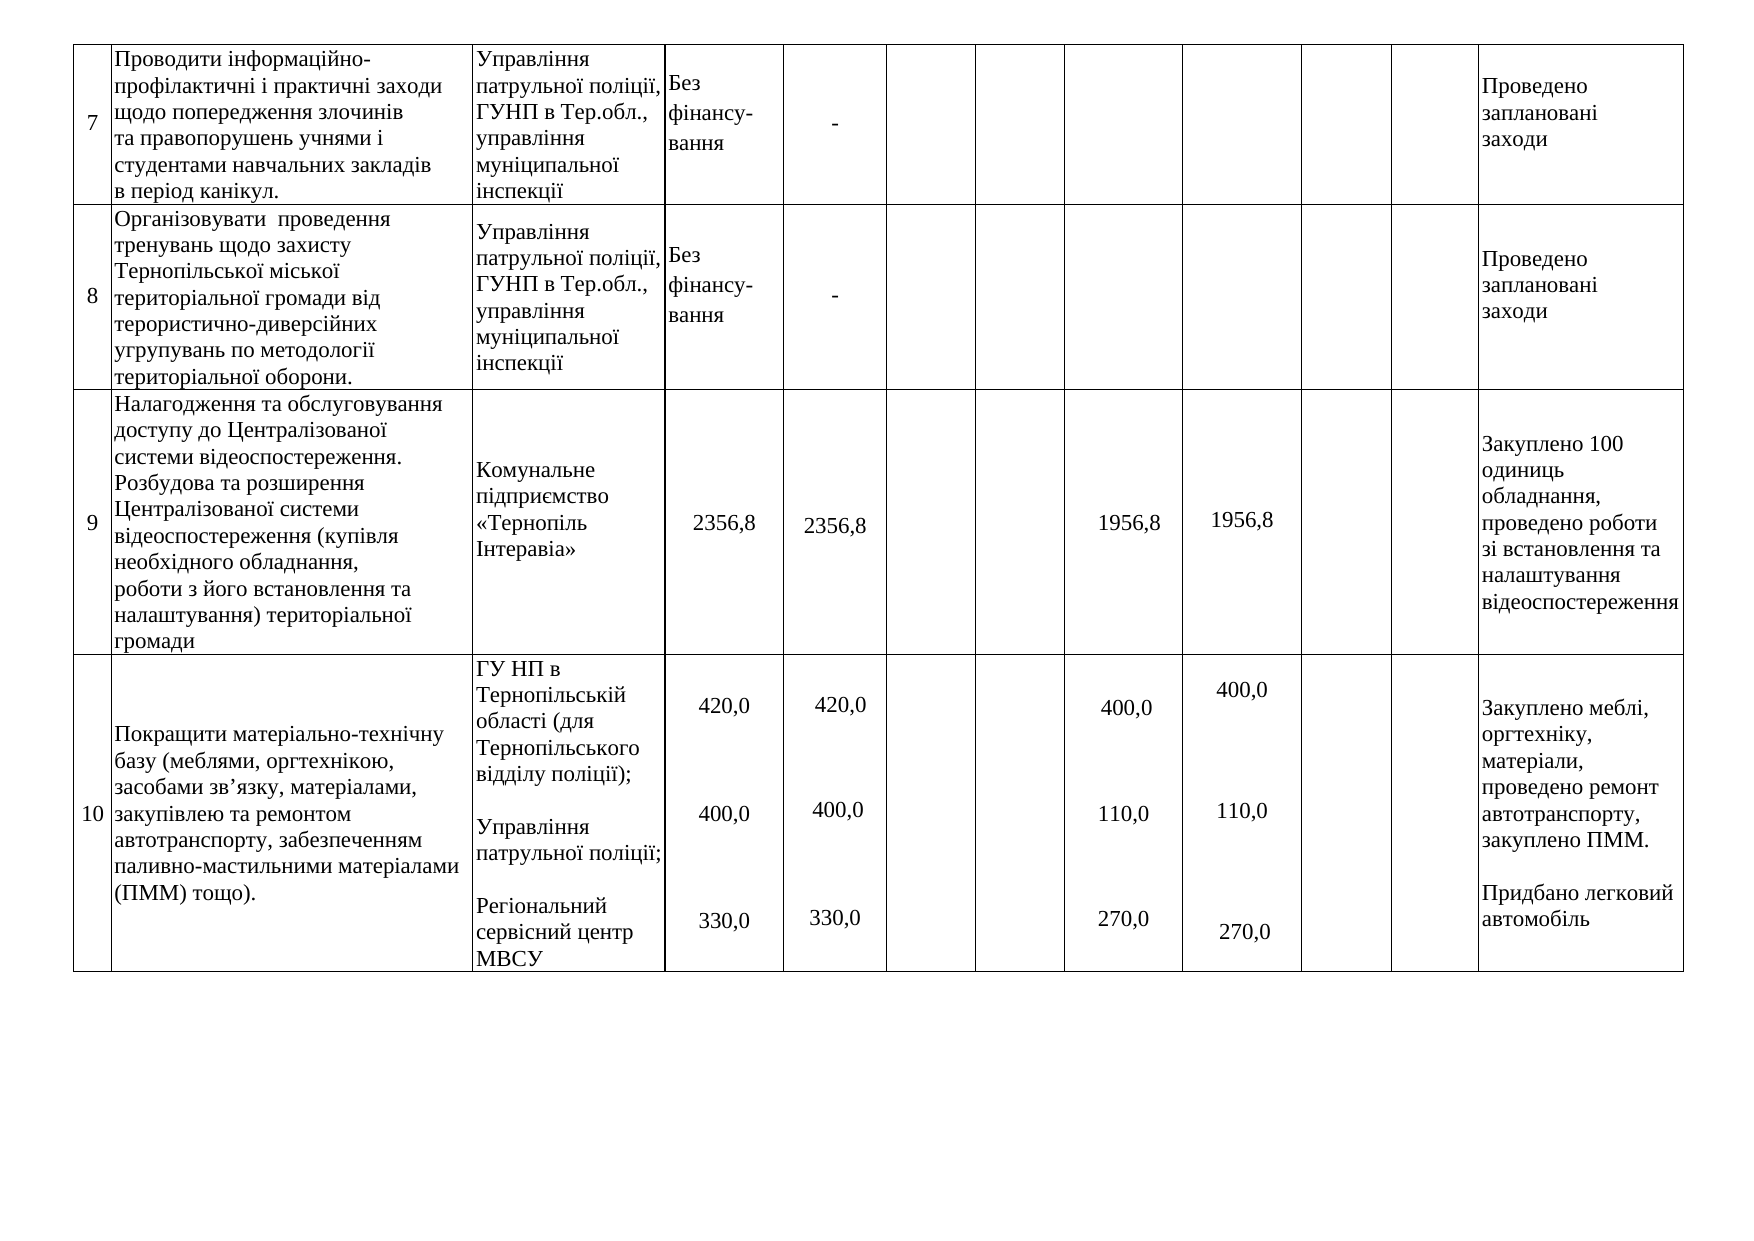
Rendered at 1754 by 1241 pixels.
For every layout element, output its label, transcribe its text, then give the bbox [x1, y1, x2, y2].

table_cell Організовувати проведення тренувань щодо захисту Тернопільської міської територіальної громади від терористично-диверсійних угрупувань по методології територіальної оборони. [112, 205, 472, 389]
table_cell [1392, 655, 1478, 971]
table_cell [1183, 45, 1301, 203]
table_cell [1392, 390, 1478, 654]
table_cell 8 [74, 205, 111, 389]
table_cell [1392, 45, 1478, 203]
table_cell [1065, 45, 1182, 203]
table_cell - [784, 45, 886, 203]
table_cell Покращити матеріально-технічну базу (меблями, оргтехнікою, засобами зв’язку, матеріалами, закупівлею та ремонтом автотранспорту, забезпеченням паливно-мастильними матеріалами (ПММ) тощо). [112, 655, 472, 971]
table_cell Налагодження та обслуговування доступу до Централізованої системи відеоспостереження. Розбудова та розширення Централізованої системи відеоспостереження (купівля необхідного обладнання, роботи з його встановлення та налаштування) територіальної громади [112, 390, 472, 654]
table_cell 420,0 400,0 330,0 [666, 655, 783, 971]
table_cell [1479, 45, 1683, 203]
table_cell [1183, 205, 1301, 389]
table_cell [887, 390, 975, 654]
table_cell [1302, 655, 1391, 971]
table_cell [473, 45, 664, 203]
table_cell 2356,8 [784, 390, 886, 654]
table_cell [976, 45, 1064, 203]
table_cell 9 [74, 390, 111, 654]
table_cell Закуплено 100 одиниць обладнання, проведено роботи зі встановлення та налаштування відеоспостереження [1479, 390, 1683, 654]
table_cell 420,0 400,0 330,0 [784, 655, 886, 971]
table_cell [976, 390, 1064, 654]
table_cell Без фінансу-вання [666, 205, 783, 389]
table_cell [976, 655, 1064, 971]
table_cell Проведено заплановані заходи [1479, 205, 1683, 389]
table_cell [1392, 205, 1478, 389]
table_cell [1302, 205, 1391, 389]
table_cell Закуплено меблі, оргтехніку, матеріали, проведено ремонт автотранспорту, закуплено ПММ. Придбано легковий автомобіль [1479, 655, 1683, 971]
table_cell [887, 205, 975, 389]
table_cell 400,0 110,0 270,0 [1183, 655, 1301, 971]
table_cell Управління патрульної поліції, ГУНП в Тер.обл., управління муніципальної інспекції [473, 205, 664, 389]
table_cell [1302, 390, 1391, 654]
table_cell 1956,8 [1065, 390, 1182, 654]
table_cell Без фінансу-вання [666, 45, 783, 203]
table_cell 10 [74, 655, 111, 971]
table_cell [887, 655, 975, 971]
table_cell Комунальне підприємство «Тернопіль Інтеравіа» [473, 390, 664, 654]
table_cell [1065, 205, 1182, 389]
table_cell - [784, 205, 886, 389]
table_cell [887, 45, 975, 203]
table_cell 2356,8 [666, 390, 783, 654]
table_cell 400,0 110,0 270,0 [1065, 655, 1182, 971]
table_cell Проводити інформаційно-профілактичні і практичні заходи щодо попередження злочинів та правопорушень учнями і студентами навчальних закладів в період канікул. [112, 45, 472, 203]
table_cell [1302, 45, 1391, 203]
table_cell 1956,8 [1183, 390, 1301, 654]
table_cell 7 [74, 45, 111, 203]
table_cell ГУ НП в Тернопільській області (для Тернопільського відділу поліції); Управління патрульної поліції; Регіональний сервісний центр МВСУ [473, 655, 664, 971]
table_cell [976, 205, 1064, 389]
